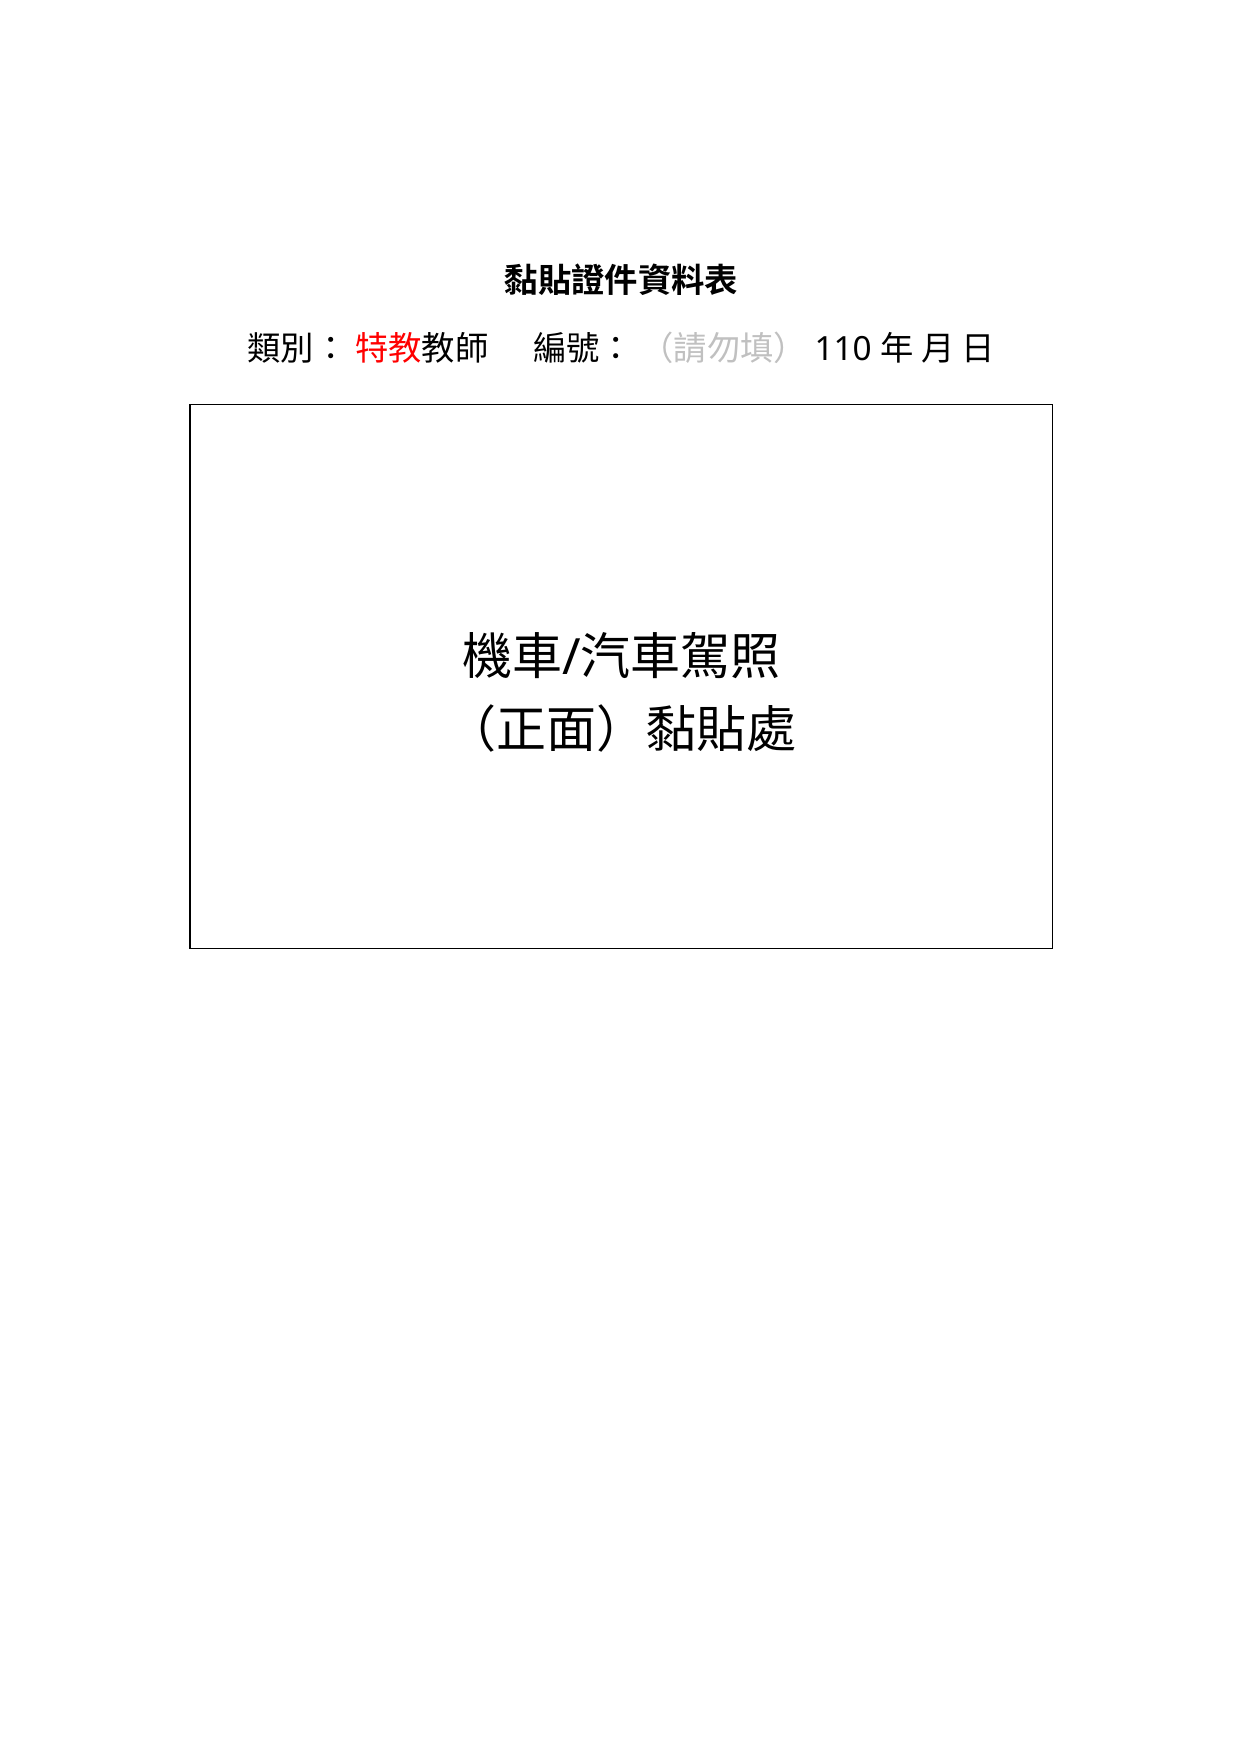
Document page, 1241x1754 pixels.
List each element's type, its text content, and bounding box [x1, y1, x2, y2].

text 黏貼證件資料表 [52, 254, 1190, 302]
text 類別： 特教教師 編號： （請勿填） 110 年 月 日 [52, 302, 1190, 375]
